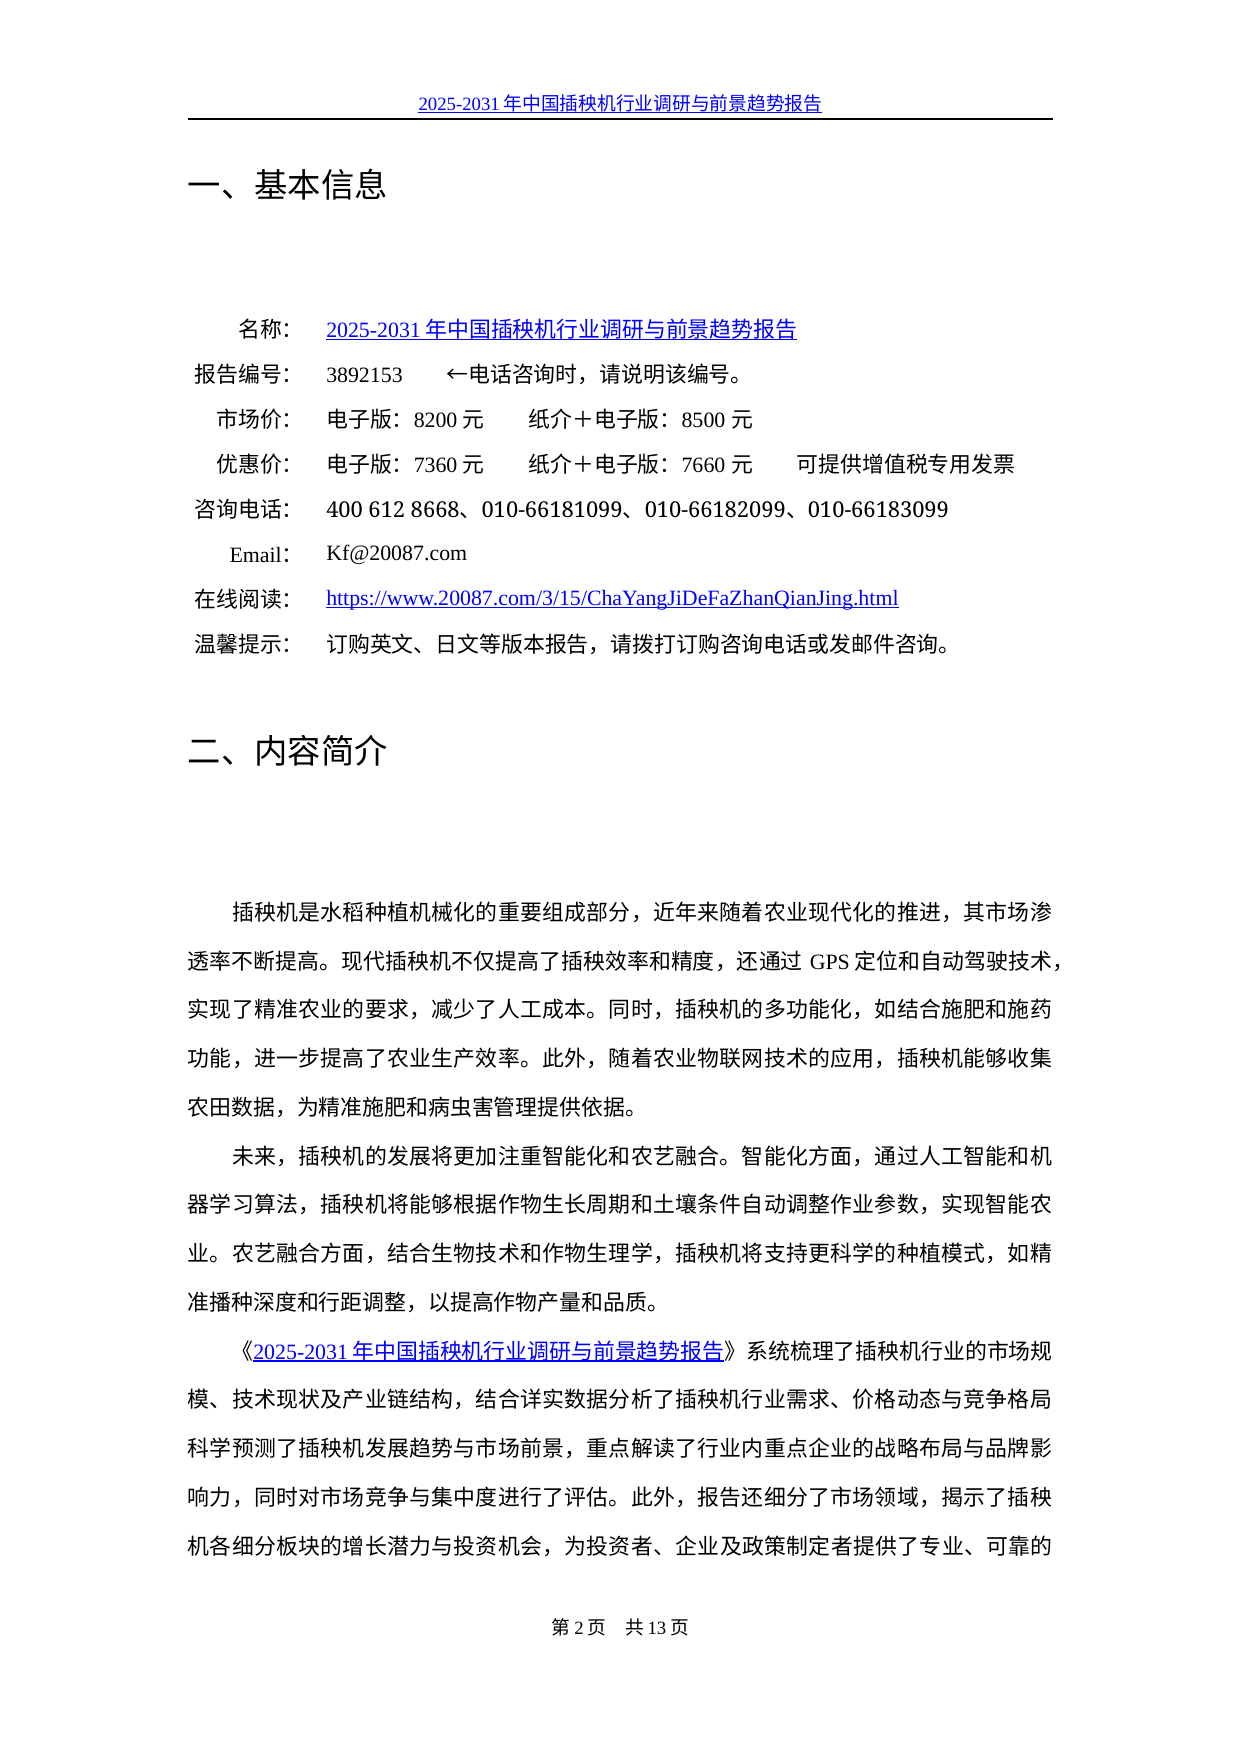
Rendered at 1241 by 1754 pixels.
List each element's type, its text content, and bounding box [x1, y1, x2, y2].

table_cell 电子版：8200 元 纸介＋电子版：8500 元 [315, 402, 1073, 447]
title 一、基本信息 [187, 150, 1053, 215]
table_cell 400 612 8668、010-66181099、010-66182099、010-66183099 [315, 492, 1073, 537]
table_header 名称： [167, 312, 315, 357]
table_cell 温馨提示： [167, 627, 315, 672]
table_cell 报告编号： [167, 357, 315, 402]
table_cell 在线阅读： [167, 582, 315, 627]
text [187, 894, 1053, 1561]
table_cell 电子版：7360 元 纸介＋电子版：7660 元 可提供增值税专用发票 [315, 447, 1073, 492]
table_cell 优惠价： [167, 447, 315, 492]
table_cell 咨询电话： [167, 492, 315, 537]
table_cell 市场价： [167, 402, 315, 447]
table_cell [315, 582, 1073, 627]
title 二、内容简介 [187, 717, 1053, 782]
table_cell Kf@20087.com [315, 537, 1073, 582]
table_header 2025-2031年中国插秧机行业调研与前景趋势报告 [315, 312, 1073, 357]
table_cell Email： [167, 537, 315, 582]
table_cell 3892153 ←电话咨询时，请说明该编号。 [315, 357, 1073, 402]
table_cell 订购英文、日文等版本报告，请拨打订购咨询电话或发邮件咨询。 [315, 627, 1073, 672]
